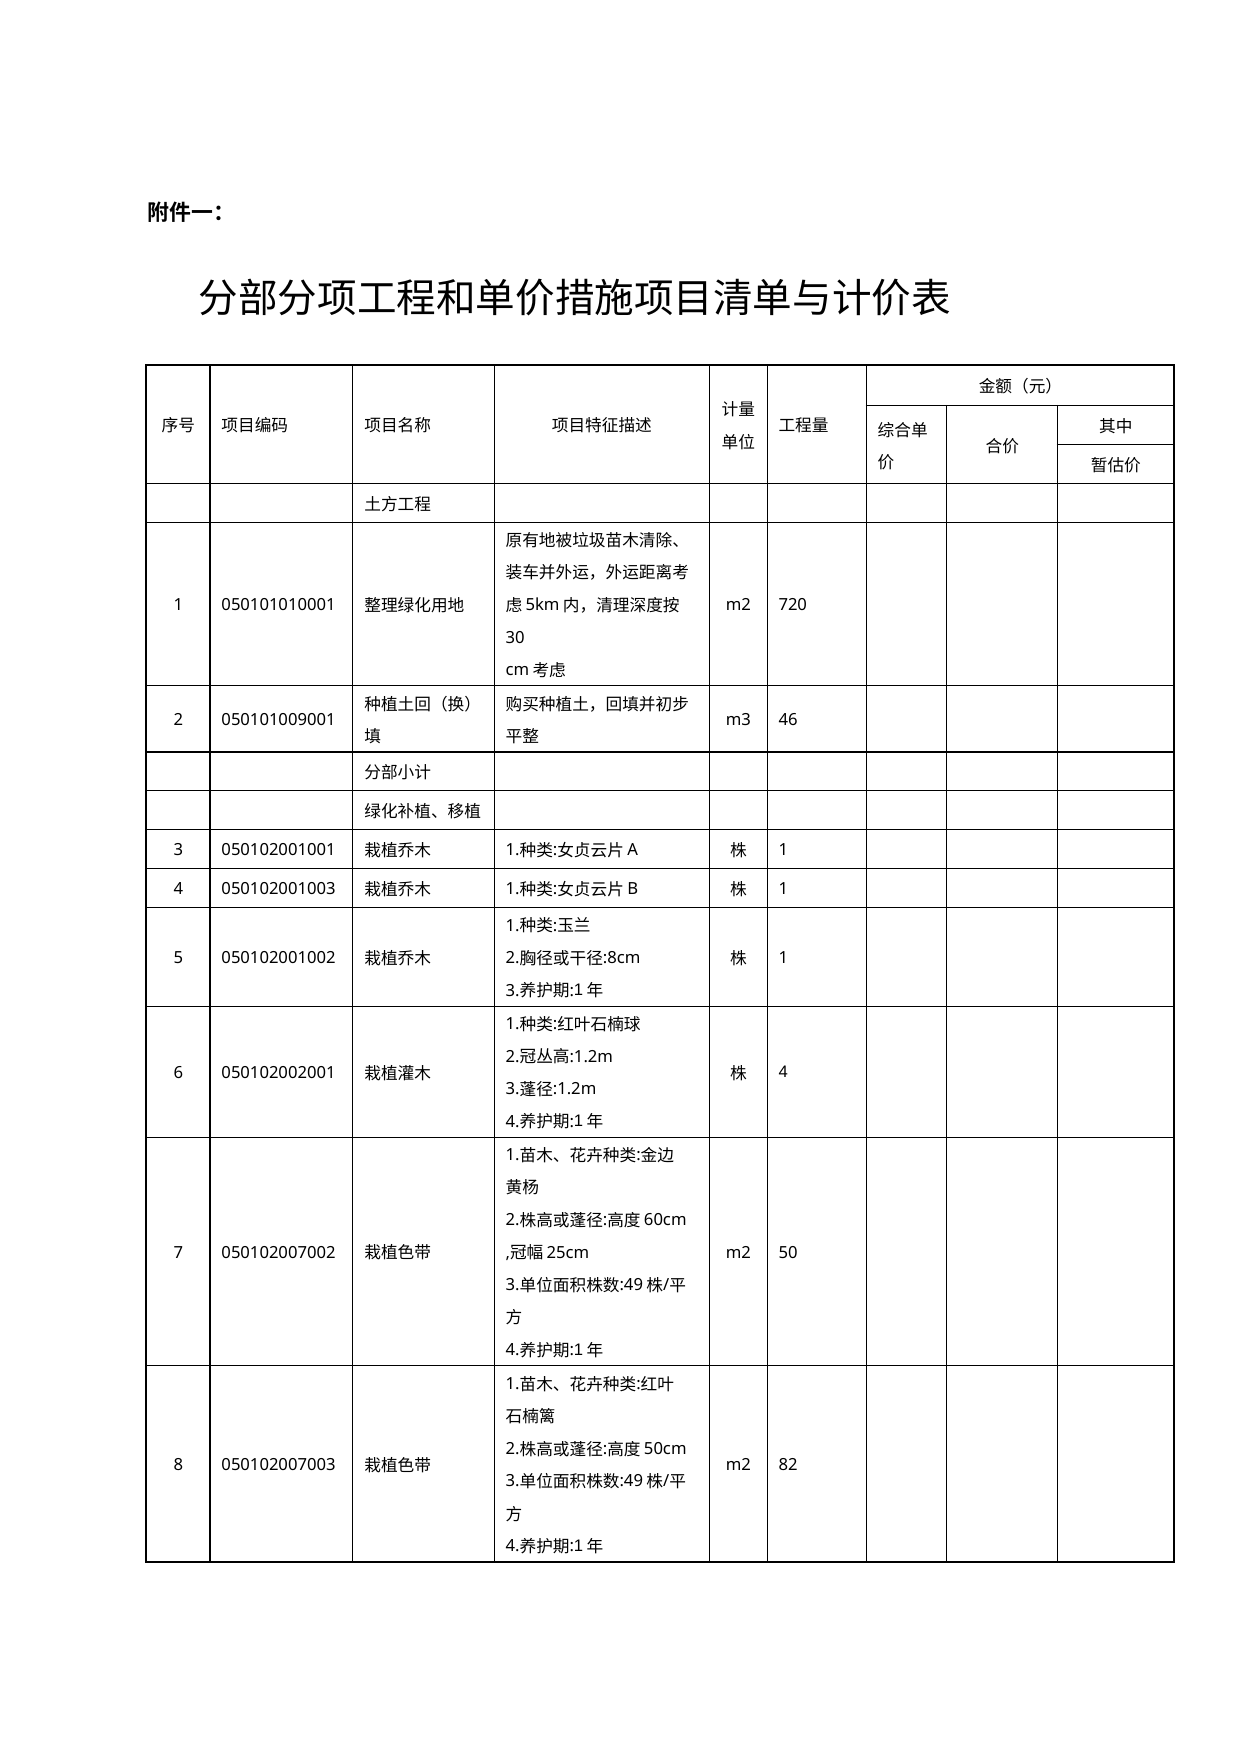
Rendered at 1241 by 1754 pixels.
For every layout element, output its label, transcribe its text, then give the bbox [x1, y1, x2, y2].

table_cell 46 [768, 686, 866, 751]
table_cell 050101009001 [211, 686, 352, 751]
table_cell [147, 753, 209, 790]
table_cell 050102001001 [211, 830, 352, 868]
table_cell 1.苗木、花卉种类:红叶 石楠篱 2.株高或蓬径:高度50cm 3.单位面积株数:49株/平 方 4.养护期:1年 [495, 1366, 709, 1561]
table_cell [1058, 484, 1173, 522]
table_cell 工程量 [768, 366, 866, 483]
table_cell 050102007002 [211, 1138, 352, 1365]
table_cell [947, 869, 1057, 907]
table_cell [211, 484, 352, 522]
table_cell [867, 791, 946, 829]
table_cell [867, 830, 946, 868]
table_cell [867, 753, 946, 790]
table_cell 050102007003 [211, 1366, 352, 1561]
table_cell [147, 484, 209, 522]
table_cell 综合单价 [867, 406, 946, 483]
table_cell [947, 686, 1057, 751]
table_cell 购买种植土，回填并初步 平整 [495, 686, 709, 751]
table_cell 整理绿化用地 [353, 523, 494, 685]
table_cell [1058, 686, 1173, 751]
table_cell 5 [147, 908, 209, 1006]
table_cell [867, 1366, 946, 1561]
table_cell [867, 1007, 946, 1137]
table_cell 株 [710, 1007, 767, 1137]
text 附件一： [148, 194, 1093, 227]
table_cell 50 [768, 1138, 866, 1365]
table_cell [1058, 753, 1173, 790]
table_cell [710, 484, 767, 522]
table_cell 计量 单位 [710, 366, 767, 483]
table_cell [867, 1138, 946, 1365]
table_cell 绿化补植、移植 [353, 791, 494, 829]
table_cell m2 [710, 1138, 767, 1365]
table_cell [947, 908, 1057, 1006]
table_cell 1.种类:红叶石楠球 2.冠丛高:1.2m 3.蓬径:1.2m 4.养护期:1年 [495, 1007, 709, 1137]
table_cell 1 [768, 830, 866, 868]
table_header 分部分项工程和单价措施项目清单与计价表 [146, 260, 1174, 364]
table_cell [147, 791, 209, 829]
table_cell 土方工程 [353, 484, 494, 522]
table_cell 6 [147, 1007, 209, 1137]
table_cell 3 [147, 830, 209, 868]
table_cell 8 [147, 1366, 209, 1561]
table_cell 4 [768, 1007, 866, 1137]
table_cell 原有地被垃圾苗木清除、 装车并外运，外运距离考 虑5km内，清理深度按30 cm考虑 [495, 523, 709, 685]
table_cell 1.种类:玉兰 2.胸径或干径:8cm 3.养护期:1年 [495, 908, 709, 1006]
table_cell [495, 484, 709, 522]
table_cell [495, 791, 709, 829]
table_cell [1058, 1366, 1173, 1561]
table_cell [867, 908, 946, 1006]
table_cell [768, 791, 866, 829]
table_cell 项目编码 [211, 366, 352, 483]
table_cell 7 [147, 1138, 209, 1365]
table_cell 050102002001 [211, 1007, 352, 1137]
table_cell [1058, 791, 1173, 829]
table_cell 720 [768, 523, 866, 685]
table_cell [867, 484, 946, 522]
table_cell 1 [147, 523, 209, 685]
table_cell 82 [768, 1366, 866, 1561]
table_cell [768, 484, 866, 522]
table_cell [947, 830, 1057, 868]
table_cell 4 [147, 869, 209, 907]
table_cell 分部小计 [353, 753, 494, 790]
table_cell 1.苗木、花卉种类:金边 黄杨 2.株高或蓬径:高度60cm ,冠幅25cm 3.单位面积株数:49株/平 方 4.养护期:1年 [495, 1138, 709, 1365]
table_cell [710, 753, 767, 790]
table_cell [1058, 908, 1173, 1006]
table_cell [495, 753, 709, 790]
table_cell [947, 523, 1057, 685]
table_cell [947, 484, 1057, 522]
table_cell 项目名称 [353, 366, 494, 483]
table_cell 序号 [147, 366, 209, 483]
table_cell 栽植乔木 [353, 869, 494, 907]
table_cell 其中 [1058, 406, 1173, 444]
table_cell [947, 1366, 1057, 1561]
table_cell [1058, 869, 1173, 907]
table_cell 栽植乔木 [353, 908, 494, 1006]
table_cell 合价 [947, 406, 1057, 483]
table_cell 栽植灌木 [353, 1007, 494, 1137]
table_cell 栽植色带 [353, 1366, 494, 1561]
table_cell [867, 523, 946, 685]
table_cell 栽植乔木 [353, 830, 494, 868]
table_cell 1.种类:女贞云片A [495, 830, 709, 868]
table_cell [1058, 830, 1173, 868]
table_cell [867, 686, 946, 751]
table_cell [211, 753, 352, 790]
table_cell 株 [710, 830, 767, 868]
table_cell 株 [710, 908, 767, 1006]
table_cell 1.种类:女贞云片B [495, 869, 709, 907]
table_cell [211, 791, 352, 829]
table_cell 2 [147, 686, 209, 751]
table_cell [947, 1138, 1057, 1365]
table_cell 栽植色带 [353, 1138, 494, 1365]
table_cell 1 [768, 908, 866, 1006]
table_cell 暂估价 [1058, 445, 1173, 483]
table_cell 1 [768, 869, 866, 907]
table_cell [947, 791, 1057, 829]
table_cell [768, 753, 866, 790]
table_cell m3 [710, 686, 767, 751]
table_cell 项目特征描述 [495, 366, 709, 483]
table_cell [710, 791, 767, 829]
table_cell [1058, 1138, 1173, 1365]
table_cell 050102001002 [211, 908, 352, 1006]
table_cell 050102001003 [211, 869, 352, 907]
table_cell 金额（元） [867, 366, 1173, 405]
table_cell 株 [710, 869, 767, 907]
table_cell [867, 869, 946, 907]
table_cell m2 [710, 1366, 767, 1561]
table_cell 050101010001 [211, 523, 352, 685]
table_cell [947, 1007, 1057, 1137]
table_cell [1058, 523, 1173, 685]
table_cell [947, 753, 1057, 790]
table_cell m2 [710, 523, 767, 685]
table_cell 种植土回（换） 填 [353, 686, 494, 751]
table_cell [1058, 1007, 1173, 1137]
